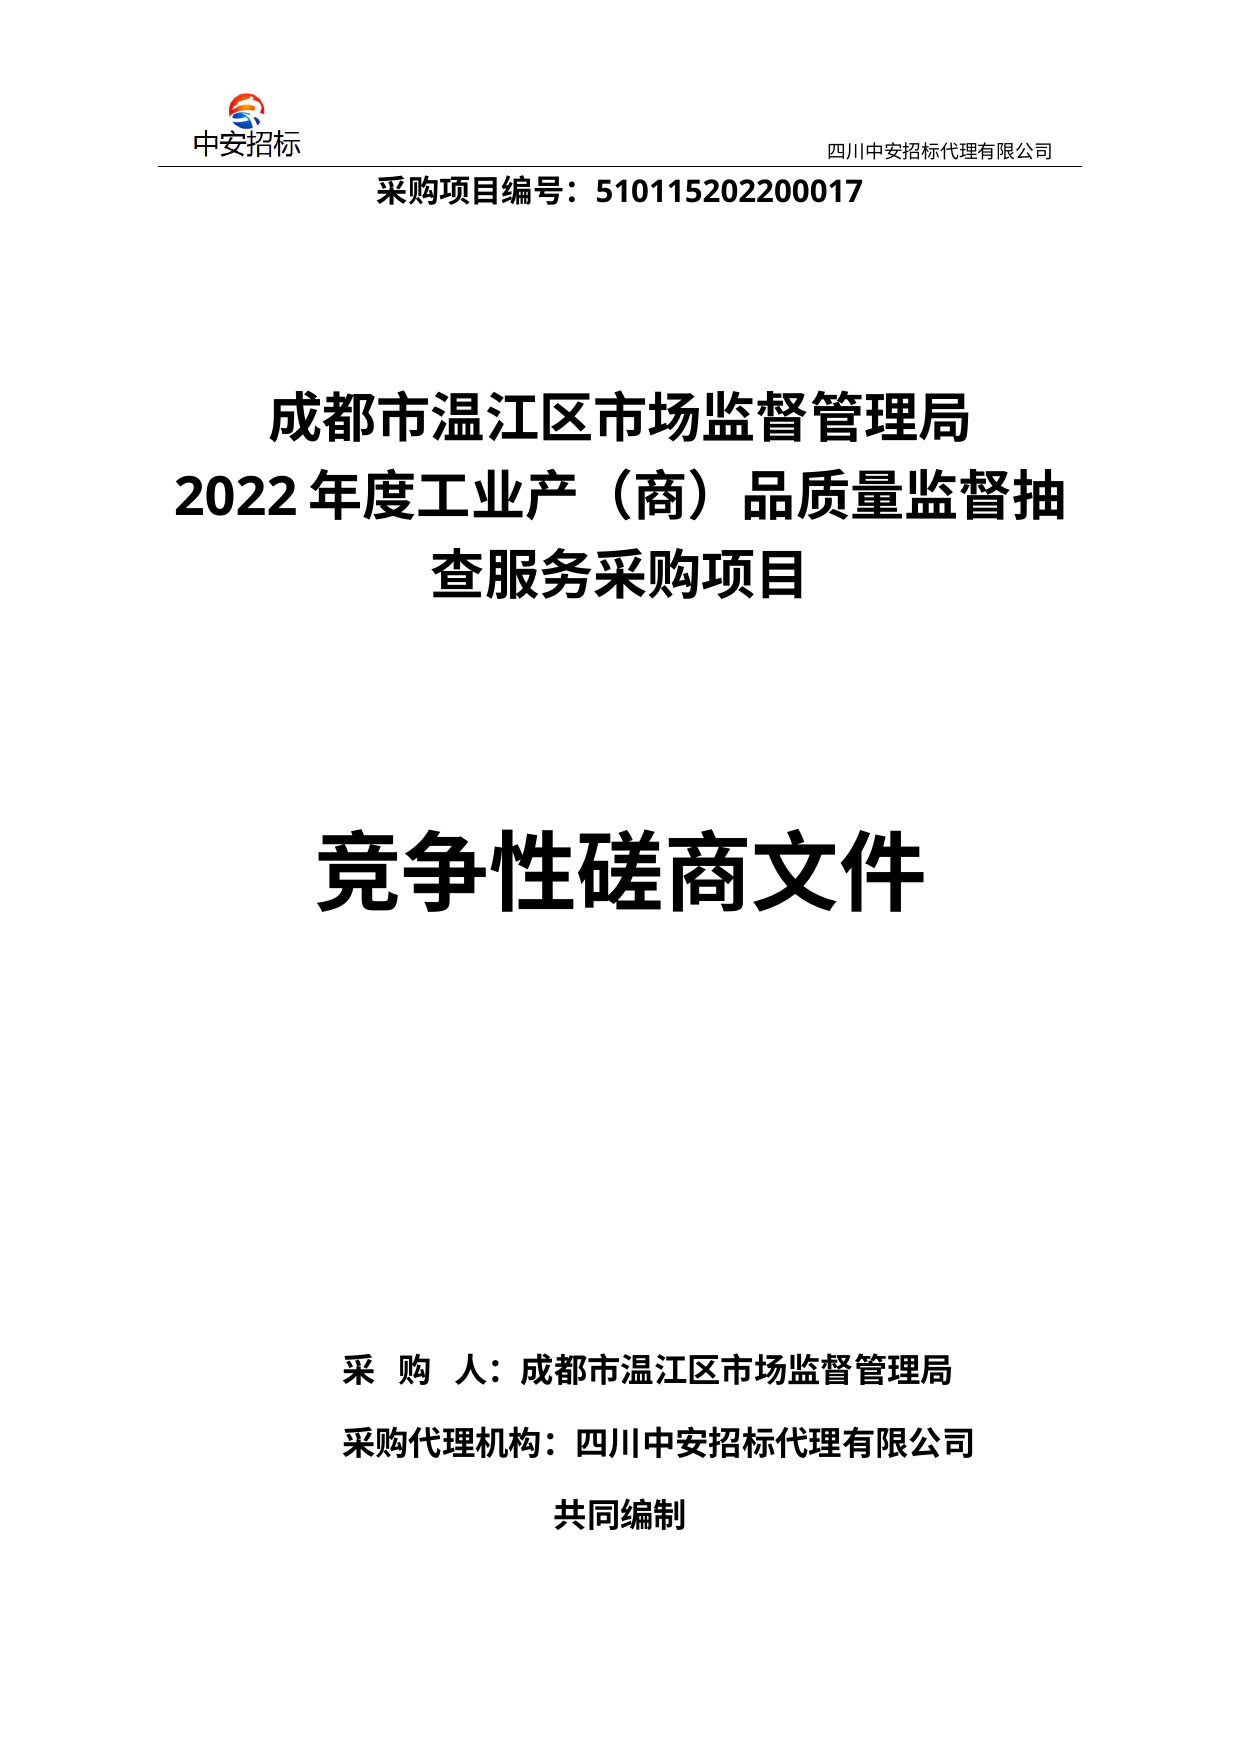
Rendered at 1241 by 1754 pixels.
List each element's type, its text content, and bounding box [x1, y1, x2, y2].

picture [187, 88, 302, 159]
text 采 购 人：成都市温江区市场监督管理局 [158, 1344, 1082, 1392]
text 采购项目编号：510115202200017 [158, 167, 1082, 212]
text 采购代理机构：四川中安招标代理有限公司 [158, 1416, 1082, 1464]
text 成都市温江区市场监督管理局 [158, 374, 1082, 453]
text 2022年度工业产（商）品质量监督抽查服务采购项目 [158, 453, 1082, 610]
text 共同编制 [158, 1489, 1082, 1537]
text 竞争性磋商文件 [158, 803, 1082, 930]
